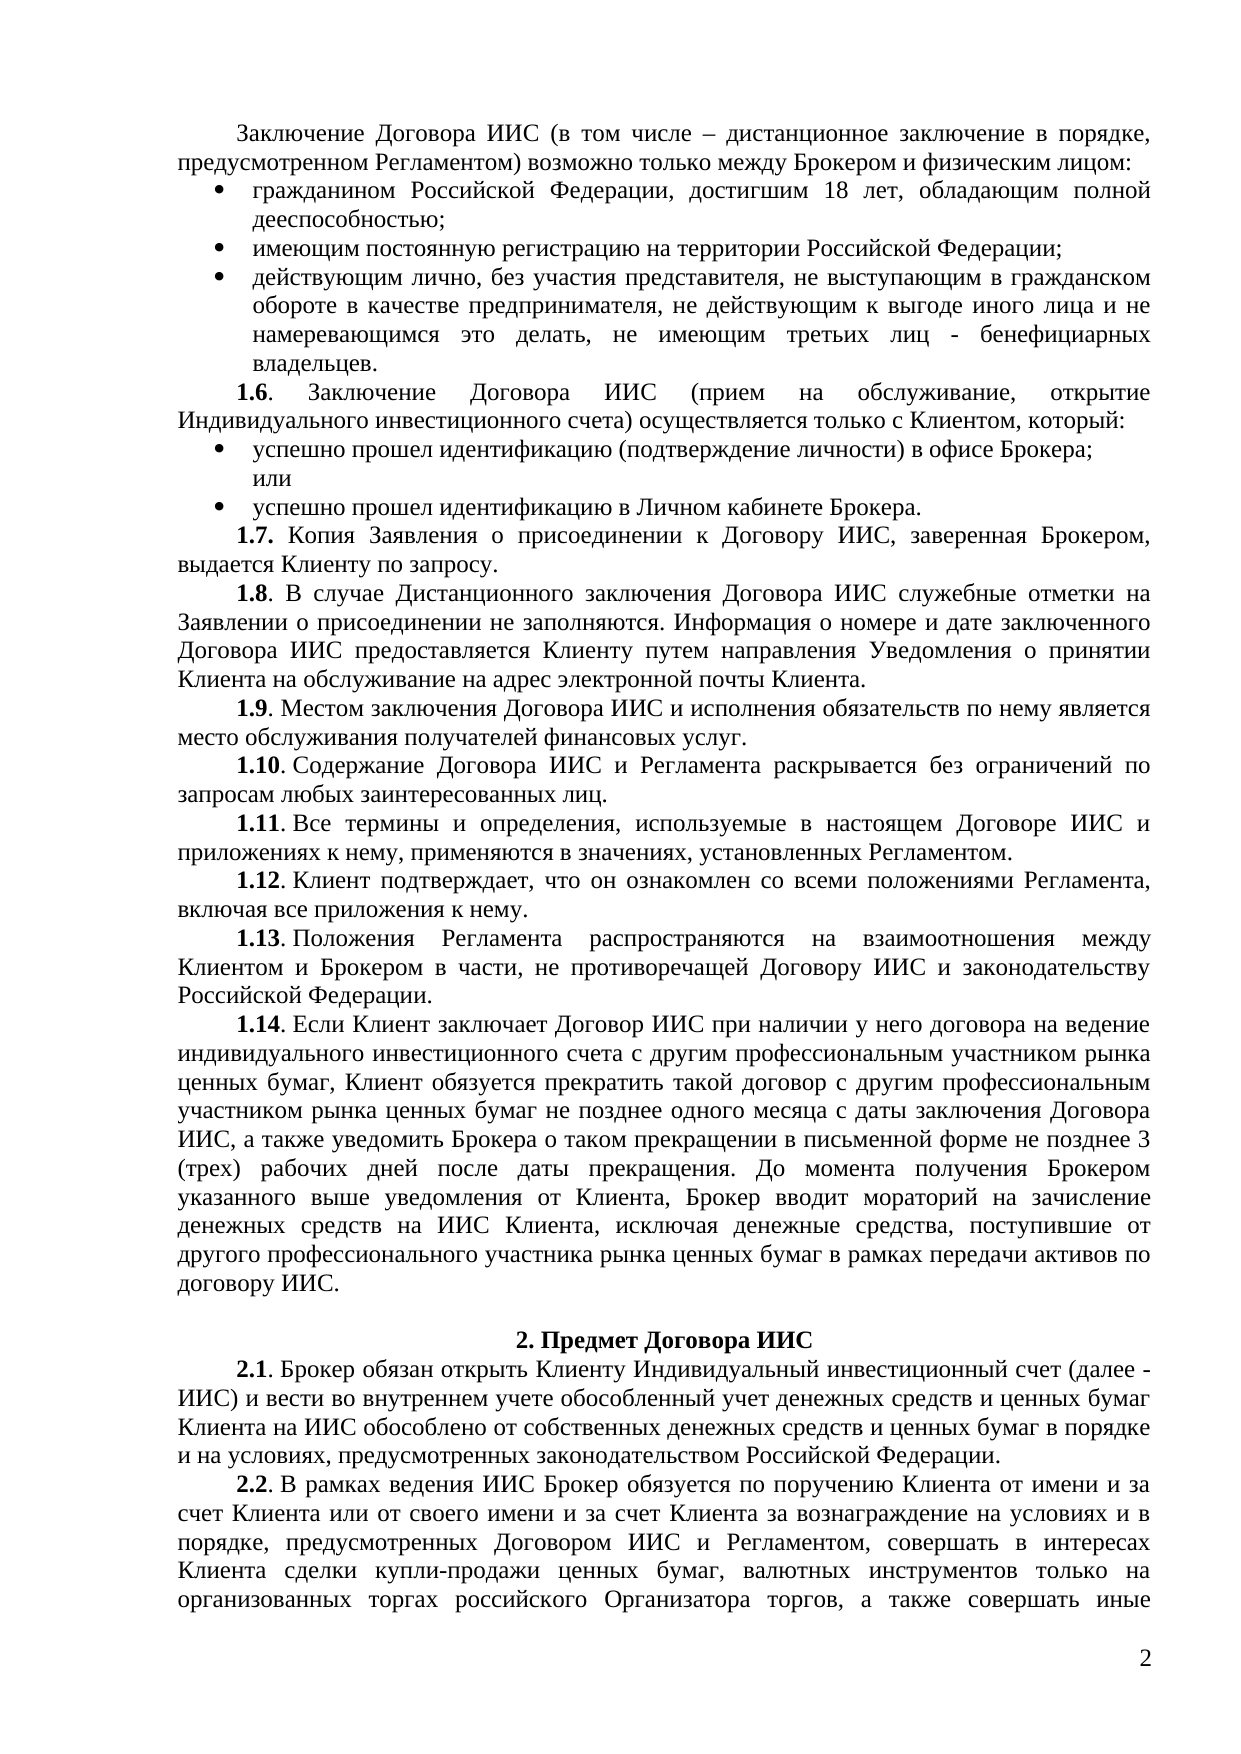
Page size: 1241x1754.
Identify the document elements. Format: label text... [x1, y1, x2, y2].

list успешно прошел идентификацию в Личном кабинете Брокера. [215, 492, 1152, 521]
text 1.14. Если Клиент заключает Договор ИИС при наличии у него договора на ведение индивидуального инвестиционного счета с другим профессиональным участником рынка ценных бумаг, Клиент обязуется прекратить такой договор с другим профессиональным участником рынка ценных бумаг не позднее одного месяца с даты заключения Договора ИИС, а также уведомить Брокера о таком прекращении в письменной форме не позднее 3 (трех) рабочих дней после даты прекращения. До момента получения Брокером указанного выше уведомления от Клиента, Брокер вводит мораторий на зачисление денежных средств на ИИС Клиента, исключая денежные средства, поступившие от другого профессионального участника рынка ценных бумаг в рамках передачи активов по договору ИИС. [177, 1009, 1152, 1297]
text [177, 1469, 1152, 1613]
text 1.11. Все термины и определения, используемые в настоящем Договоре ИИС и приложениях к нему, применяются в значениях, установленных Регламентом. [177, 808, 1152, 866]
list гражданином Российской Федерации, достигшим 18 лет, обладающим полной дееспособностью; [215, 176, 1152, 233]
text 1.8. В случае Дистанционного заключения Договора ИИС служебные отметки на Заявлении о присоединении не заполняются. Информация о номере и дате заключенного Договора ИИС предоставляется Клиенту путем направления Уведомления о принятии Клиента на обслуживание на адрес электронной почты Клиента. [177, 578, 1152, 693]
text Заключение Договора ИИС (в том числе – дистанционное заключение в порядке, предусмотренном Регламентом) возможно только между Брокером и физическим лицом: [177, 118, 1152, 176]
text 1.9. Местом заключения Договора ИИС и исполнения обязательств по нему является место обслуживания получателей финансовых услуг. [177, 693, 1152, 751]
text 1.6. Заключение Договора ИИС (прием на обслуживание, открытие Индивидуального инвестиционного счета) осуществляется только с Клиентом, который: [177, 377, 1152, 434]
list или [252, 463, 1152, 492]
text 1.10. Содержание Договора ИИС и Регламента раскрывается без ограничений по запросам любых заинтересованных лиц. [177, 751, 1152, 808]
list действующим лично, без участия представителя, не выступающим в гражданском обороте в качестве предпринимателя, не действующим к выгоде иного лица и не намеревающимся это делать, не имеющим третьих лиц - бенефициарных владельцев. [215, 262, 1152, 377]
text 1.13. Положения Регламента распространяются на взаимоотношения между Клиентом и Брокером в части, не противоречащей Договору ИИС и законодательству Российской Федерации. [177, 923, 1152, 1009]
list успешно прошел идентификацию (подтверждение личности) в офисе Брокера; [215, 434, 1152, 463]
text 2.1. Брокер обязан открыть Клиенту Индивидуальный инвестиционный счет (далее - ИИС) и вести во внутреннем учете обособленный учет денежных средств и ценных бумаг Клиента на ИИС обособлено от собственных денежных средств и ценных бумаг в порядке и на условиях, предусмотренных законодательством Российской Федерации. [177, 1354, 1152, 1469]
list имеющим постоянную регистрацию на территории Российской Федерации; [215, 233, 1152, 262]
text 1.7. Копия Заявления о присоединении к Договору ИИС, заверенная Брокером, выдается Клиенту по запросу. [177, 521, 1152, 578]
text 1.12. Клиент подтверждает, что он ознакомлен со всеми положениями Регламента, включая все приложения к нему. [177, 866, 1152, 923]
subtitle 2. Предмет Договора ИИС [177, 1326, 1152, 1354]
